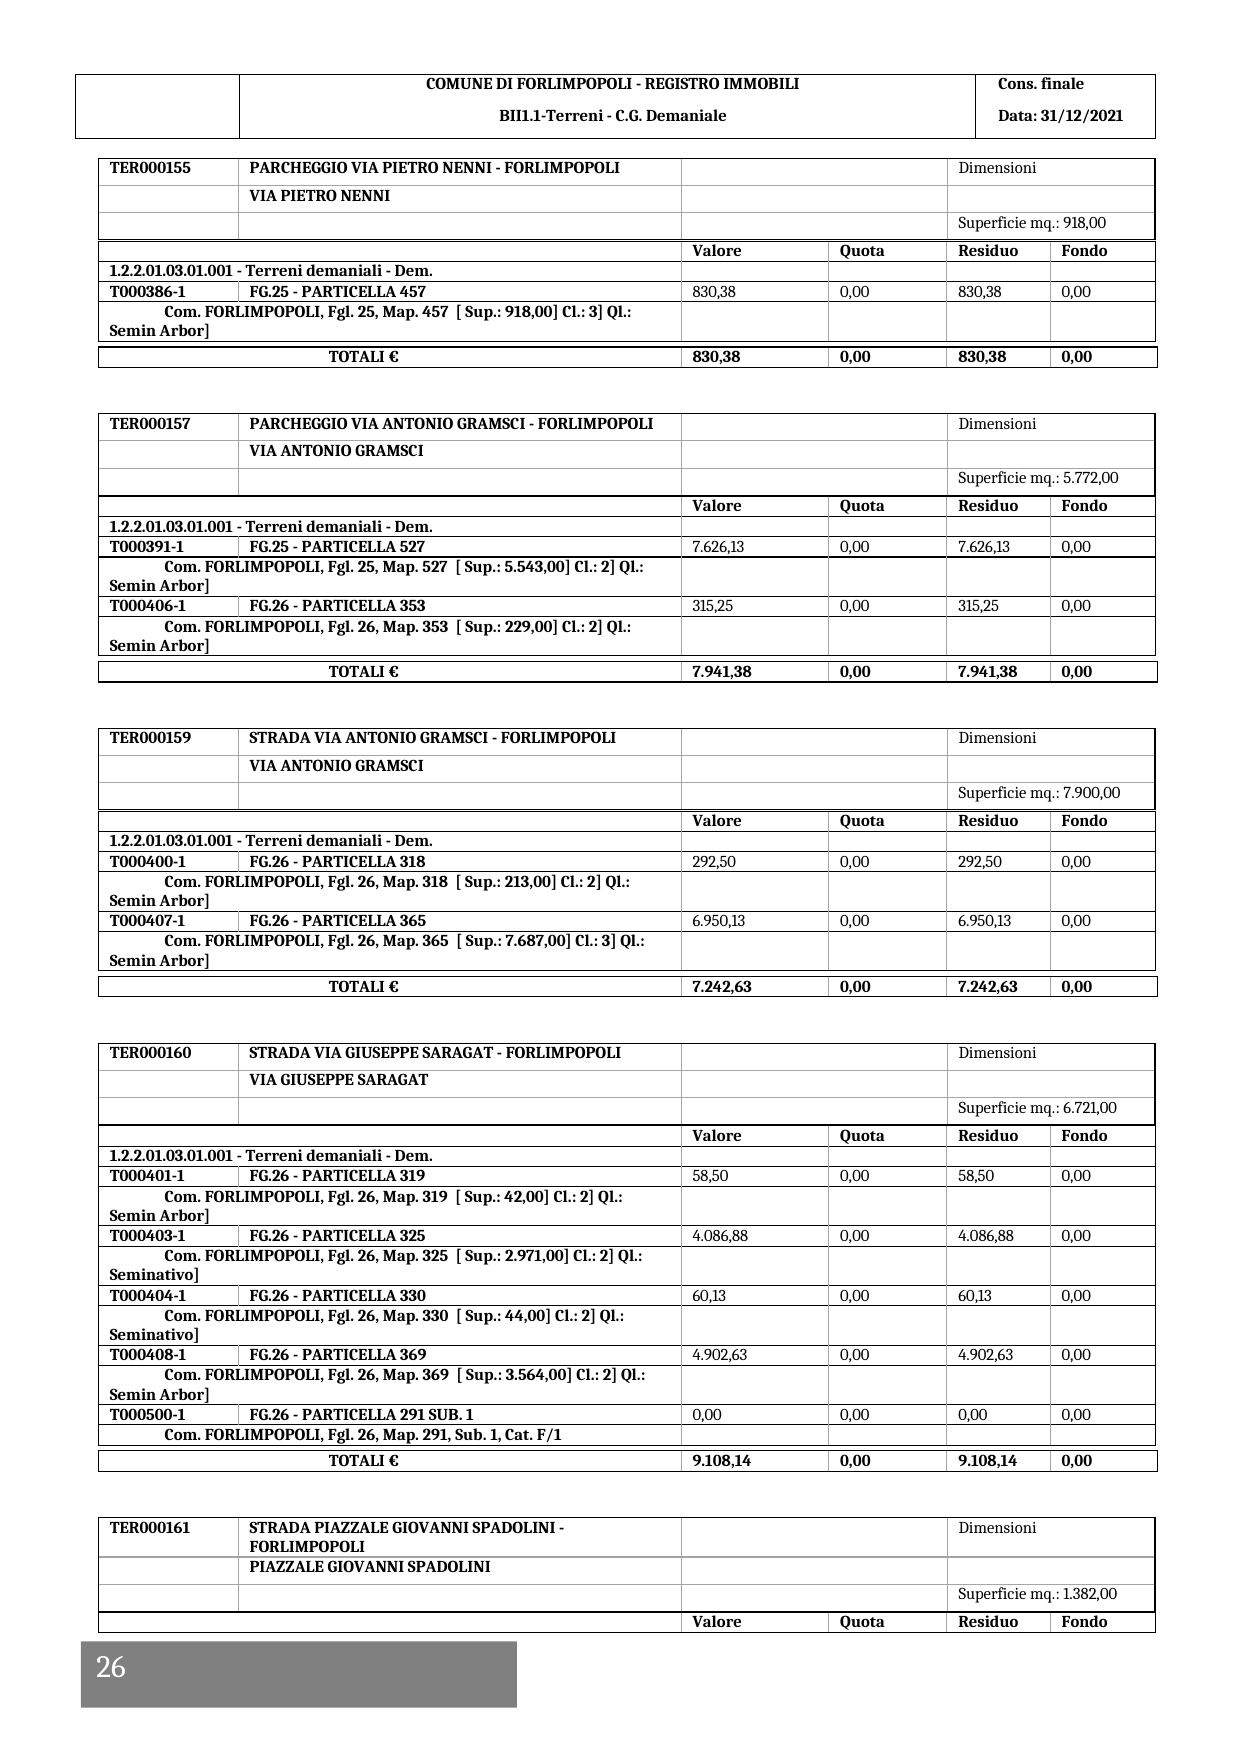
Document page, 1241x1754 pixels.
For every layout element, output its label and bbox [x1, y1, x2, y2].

table_cell [75, 683, 1165, 997]
table_cell [75, 158, 1165, 368]
table_cell [75, 368, 1165, 683]
table_cell [75, 1472, 1165, 1642]
table_cell [75, 998, 1165, 1472]
